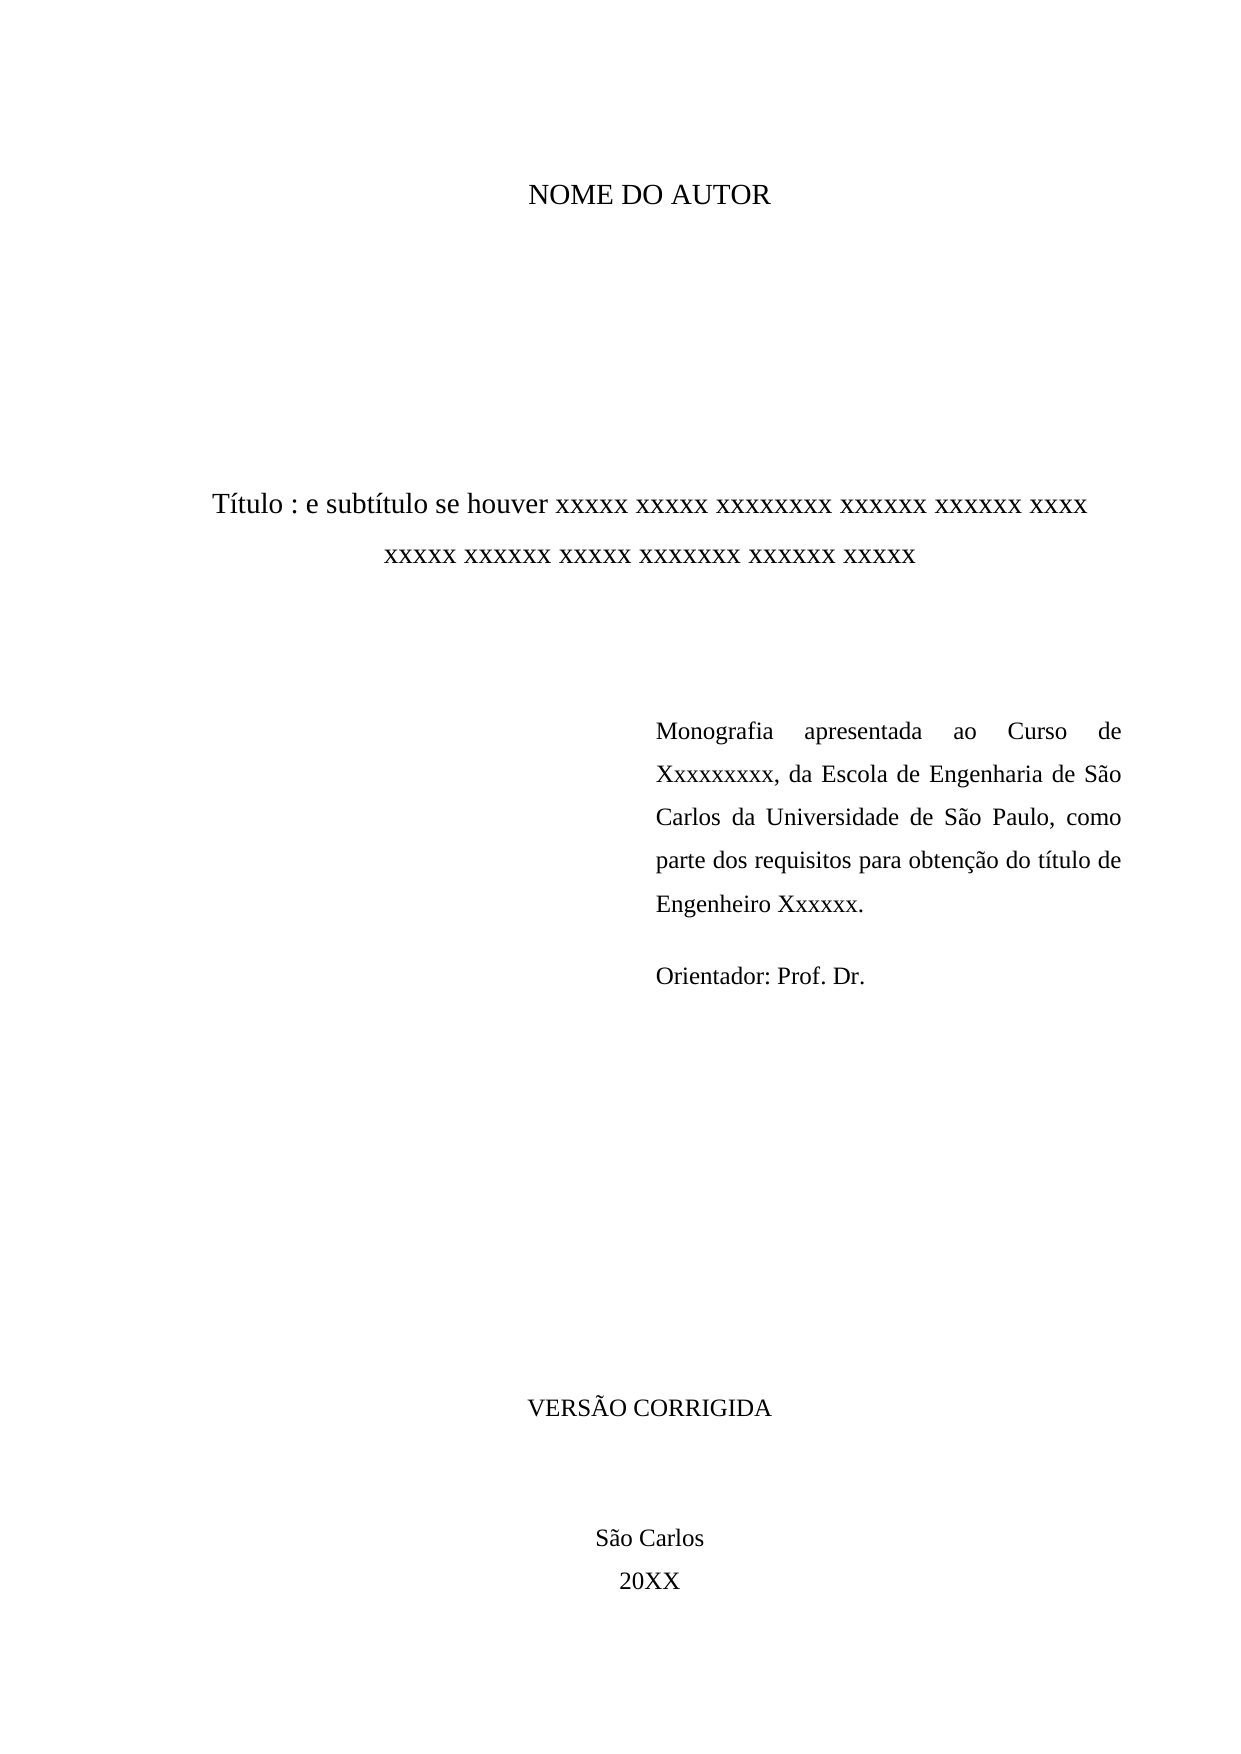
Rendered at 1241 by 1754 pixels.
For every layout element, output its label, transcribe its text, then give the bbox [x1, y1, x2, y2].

text Orientador: Prof. Dr. [656, 961, 1122, 990]
text Título : e subtítulo se houver xxxxx xxxxx xxxxxxxx xxxxxx xxxxxx xxxx xxxxx xxxxxx xxxxx xxxxxxx xxxxxx xxxxx [177, 486, 1122, 570]
text NOME DO AUTOR [177, 177, 1122, 211]
text VERSÃO CORRIGIDA [177, 1393, 1122, 1422]
text Monografia apresentada ao Curso de Xxxxxxxxx, da Escola de Engenharia de São Carlos da Universidade de São Paulo, como parte dos requisitos para obtenção do título de Engenheiro Xxxxxx. [656, 716, 1122, 917]
text São Carlos [177, 1523, 1122, 1552]
text 20XX [177, 1566, 1122, 1595]
